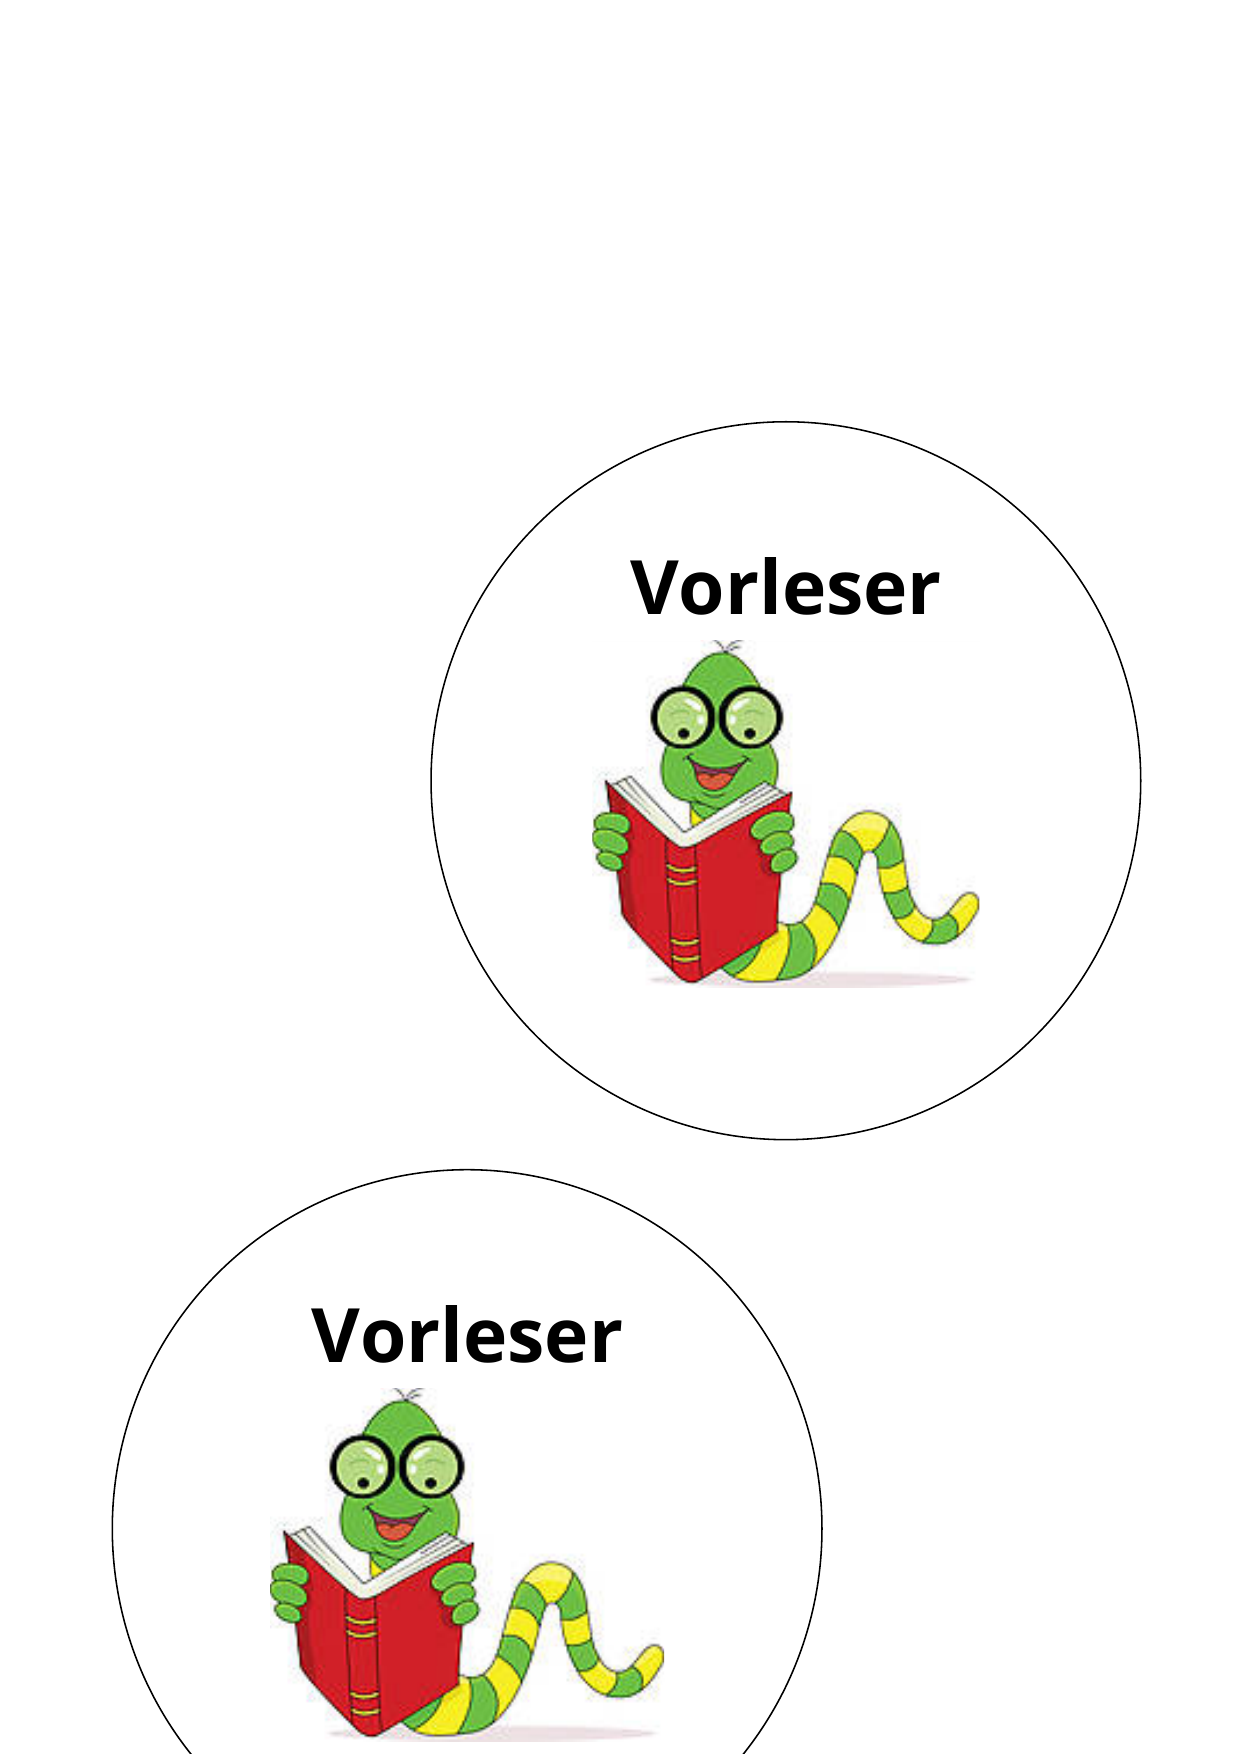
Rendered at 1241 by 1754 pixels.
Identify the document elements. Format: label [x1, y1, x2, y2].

picture [592, 640, 980, 988]
picture [270, 1388, 665, 1742]
